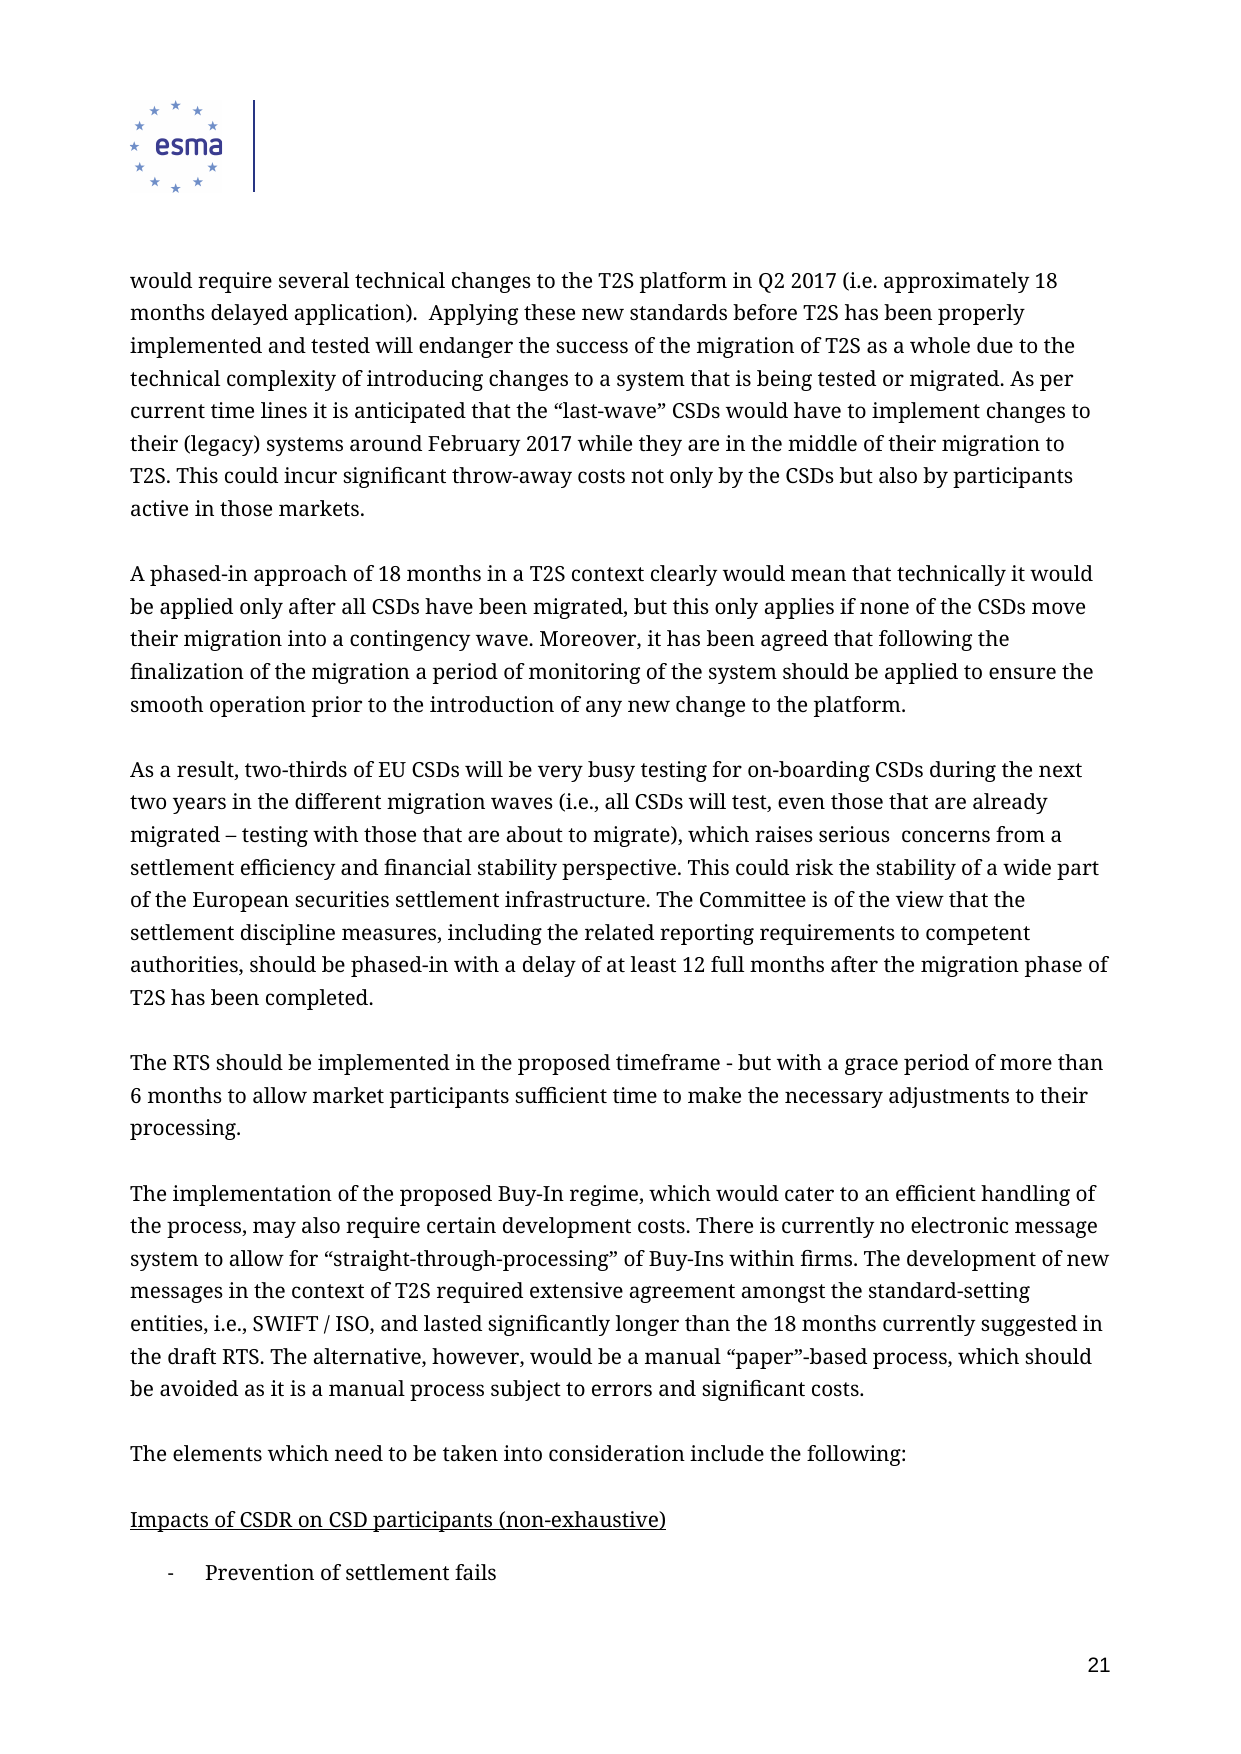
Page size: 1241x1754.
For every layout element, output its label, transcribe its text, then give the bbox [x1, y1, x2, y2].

text The RTS should be implemented in the proposed timeframe - but with a grace period of more than 6 months to allow market participants sufficient time to make the necessary adjustments to their processing. [130, 1048, 1110, 1142]
picture [129, 100, 223, 193]
text Impacts of CSDR on CSD participants (non-exhaustive) [130, 1505, 1110, 1533]
text A phased-in approach of 18 months in a T2S context clearly would mean that technically it would be applied only after all CSDs have been migrated, but this only applies if none of the CSDs move their migration into a contingency wave. Moreover, it has been agreed that following the finalization of the migration a period of monitoring of the system should be applied to ensure the smooth operation prior to the introduction of any new change to the platform. [130, 559, 1110, 718]
text The elements which need to be taken into consideration include the following: [130, 1439, 1110, 1468]
text As a result, two-thirds of EU CSDs will be very busy testing for on-boarding CSDs during the next two years in the different migration waves (i.e., all CSDs will test, even those that are already migrated – testing with those that are about to migrate), which raises serious concerns from a settlement efficiency and financial stability perspective. This could risk the stability of a wide part of the European securities settlement infrastructure. The Committee is of the view that the settlement discipline measures, including the related reporting requirements to competent authorities, should be phased-in with a delay of at least 12 full months after the migration phase of T2S has been completed. [130, 755, 1110, 1012]
text The implementation of the proposed Buy-In regime, which would cater to an efficient handling of the process, may also require certain development costs. There is currently no electronic message system to allow for “straight-through-processing” of Buy-Ins within firms. The development of new messages in the context of T2S required extensive agreement amongst the standard-setting entities, i.e., SWIFT / ISO, and lasted significantly longer than the 18 months currently suggested in the draft RTS. The alternative, however, would be a manual “paper”-based process, which should be avoided as it is a manual process subject to errors and significant costs. [130, 1179, 1110, 1403]
list Prevention of settlement fails [167, 1558, 1110, 1587]
